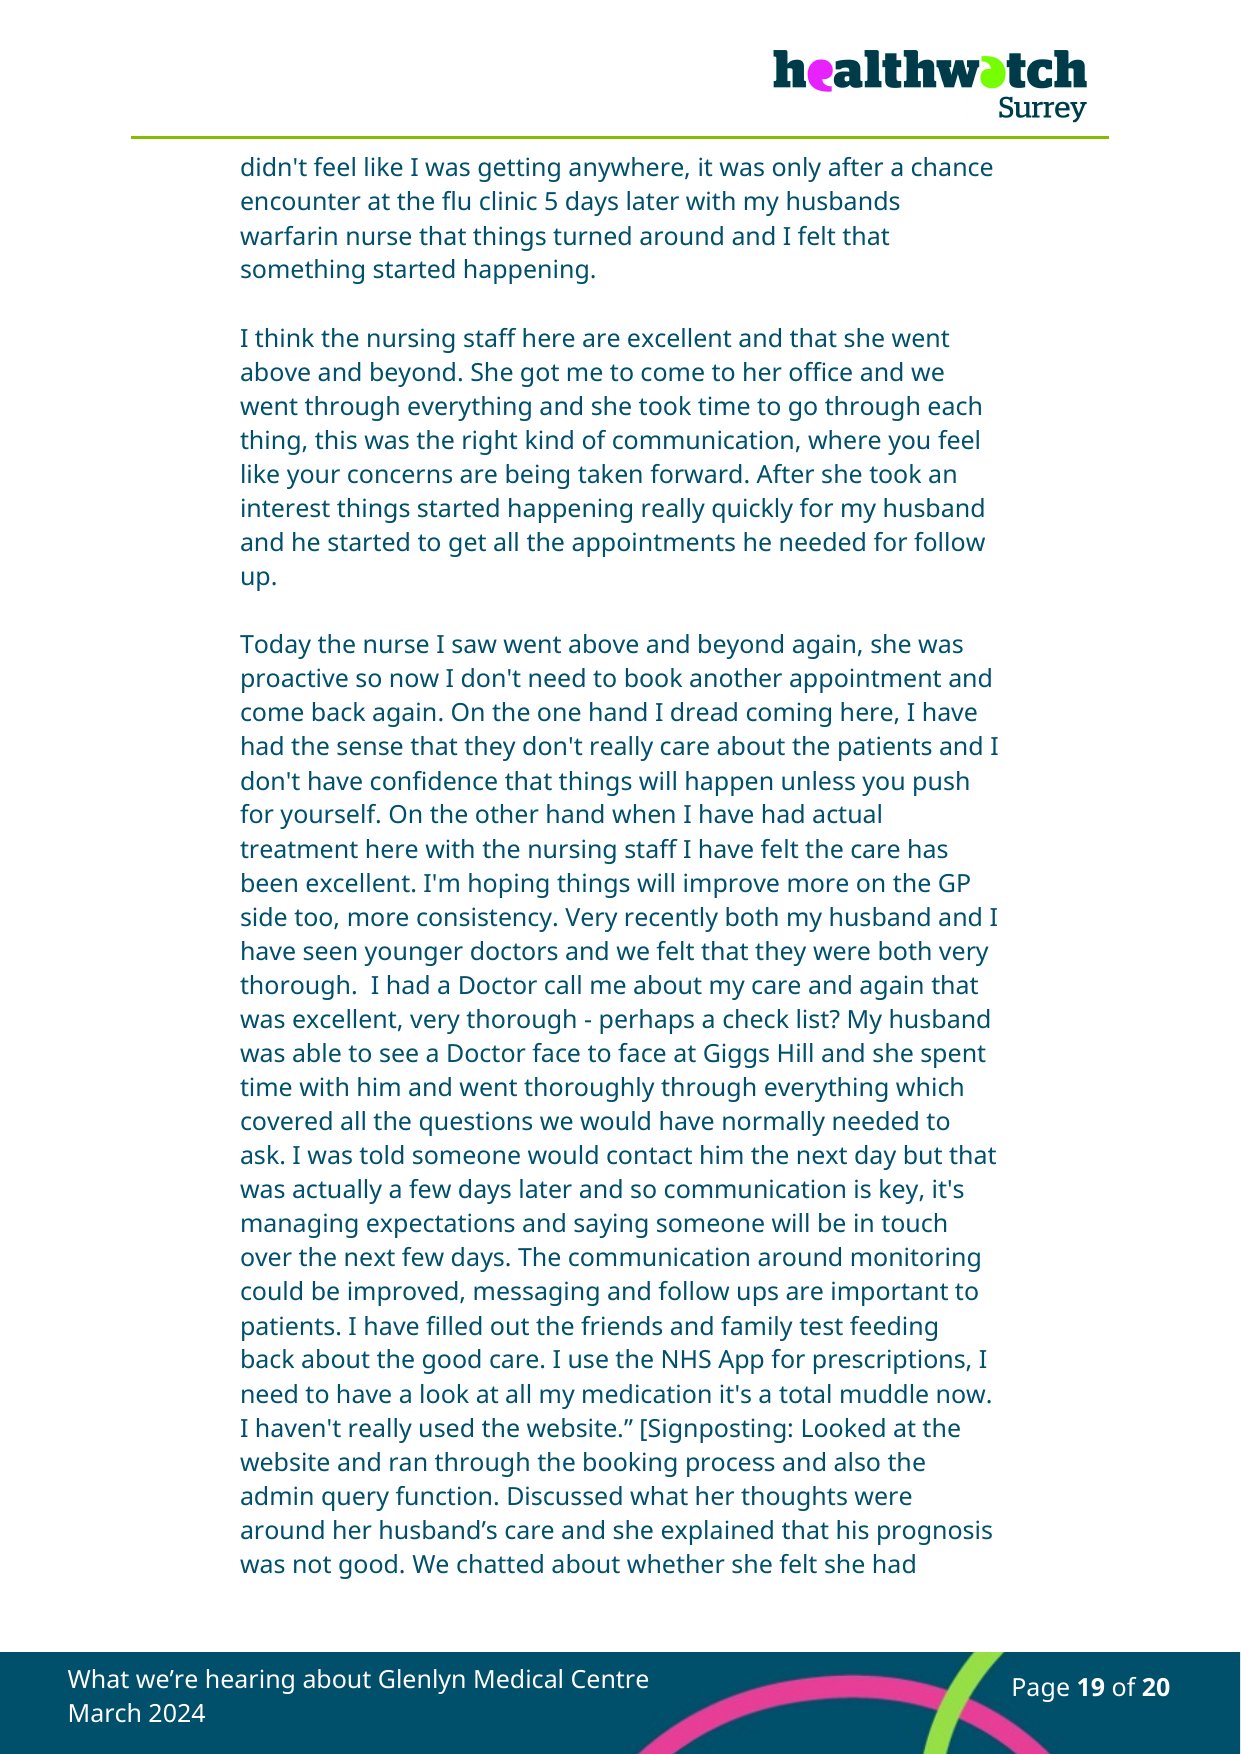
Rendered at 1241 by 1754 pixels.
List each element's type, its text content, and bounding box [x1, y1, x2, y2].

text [240, 627, 1000, 1581]
picture [769, 47, 1091, 125]
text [240, 150, 1000, 286]
picture [638, 1652, 1052, 1754]
text I think the nursing staff here are excellent and that she went above and beyond. She got me to come to her office and we went through everything and she took time to go through each thing, this was the right kind of communication, where you feel like your concerns are being taken forward. After she took an interest things started happening really quickly for my husband and he started to get all the appointments he needed for follow up. [240, 320, 1000, 593]
